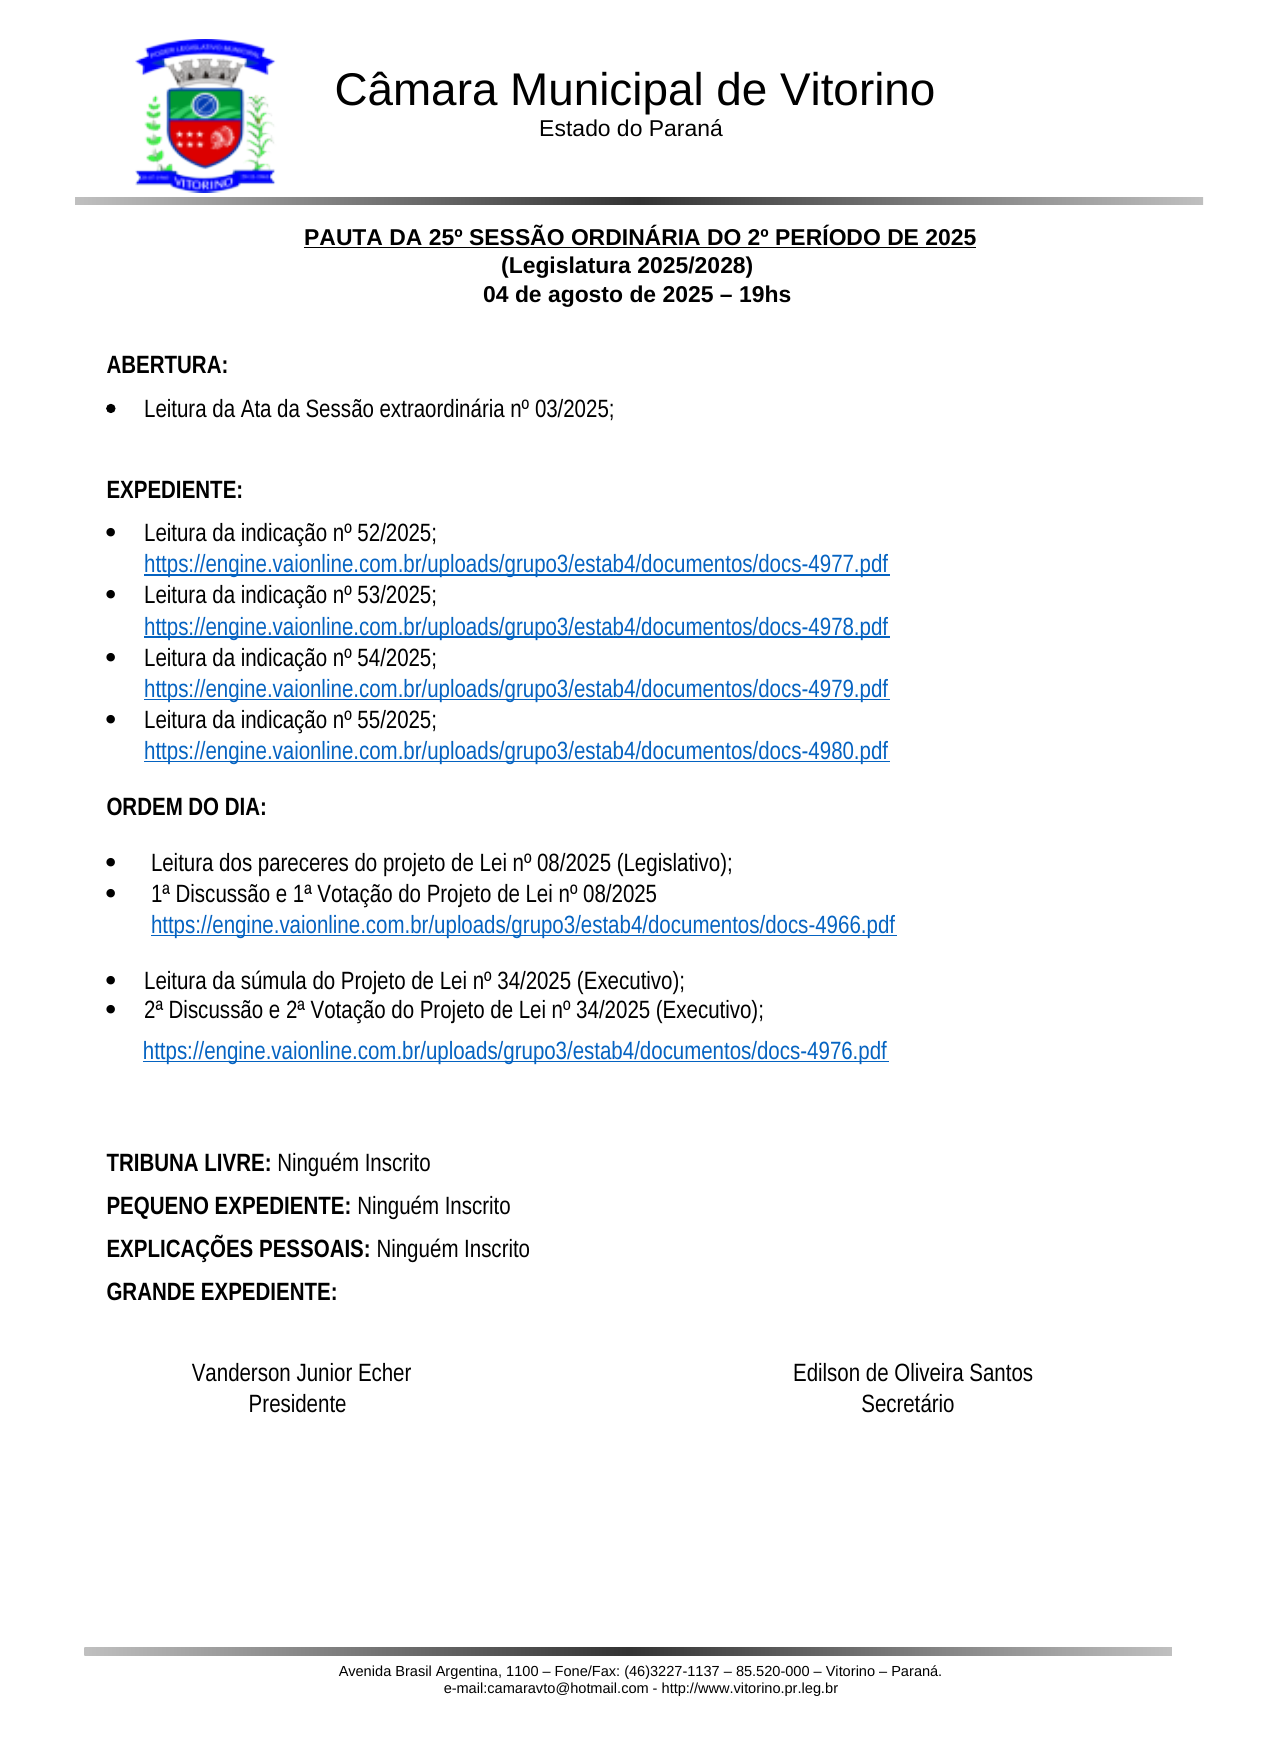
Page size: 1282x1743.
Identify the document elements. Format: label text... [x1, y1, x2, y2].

text https://engine.vaionline.com.br/uploads/grupo3/estab4/documentos/docs-4976.pdf [106, 1036, 1175, 1065]
list Leitura da indicação nº 53/2025; [106, 580, 1175, 609]
text GRANDE EXPEDIENTE: [106, 1277, 1175, 1306]
text ABERTURA: [106, 350, 1175, 379]
text ORDEM DO DIA: [106, 792, 1175, 820]
text EXPLICAÇÕES PESSOAIS: Ninguém Inscrito [106, 1234, 1175, 1263]
list Leitura da Ata da Sessão extraordinária nº 03/2025; [106, 394, 1175, 423]
text Vanderson Junior Echer Edilson de Oliveira Santos [106, 1358, 1175, 1386]
text Presidente Secretário [106, 1388, 1175, 1417]
list 2ª Discussão e 2ª Votação do Projeto de Lei nº 34/2025 (Executivo); [106, 995, 1175, 1023]
text 04 de agosto de 2025 – 19hs [483, 281, 1175, 307]
list https://engine.vaionline.com.br/uploads/grupo3/estab4/documentos/docs-4966.pdf [151, 910, 1175, 938]
list Leitura da súmula do Projeto de Lei nº 34/2025 (Executivo); [106, 966, 1175, 995]
text EXPEDIENTE: [106, 475, 1175, 503]
list https://engine.vaionline.com.br/uploads/grupo3/estab4/documentos/docs-4980.pdf [144, 736, 1175, 764]
list https://engine.vaionline.com.br/uploads/grupo3/estab4/documentos/docs-4979.pdf [144, 674, 1175, 702]
list Leitura da indicação nº 52/2025; [106, 518, 1175, 547]
list https://engine.vaionline.com.br/uploads/grupo3/estab4/documentos/docs-4977.pdf [144, 549, 1175, 578]
list Leitura dos pareceres do projeto de Lei nº 08/2025 (Legislativo); [106, 848, 1175, 876]
list Leitura da indicação nº 54/2025; [106, 642, 1175, 671]
text (Legislatura 2025/2028) [106, 252, 1175, 279]
list 1ª Discussão e 1ª Votação do Projeto de Lei nº 08/2025 [106, 879, 1175, 908]
list Leitura da indicação nº 55/2025; [106, 704, 1175, 733]
text PEQUENO EXPEDIENTE: Ninguém Inscrito [106, 1191, 1175, 1220]
text PAUTA DA 25º SESSÃO ORDINÁRIA DO 2º PERÍODO DE 2025 [106, 224, 1175, 250]
list https://engine.vaionline.com.br/uploads/grupo3/estab4/documentos/docs-4978.pdf [144, 612, 1175, 640]
text TRIBUNA LIVRE: Ninguém Inscrito [106, 1148, 1175, 1177]
